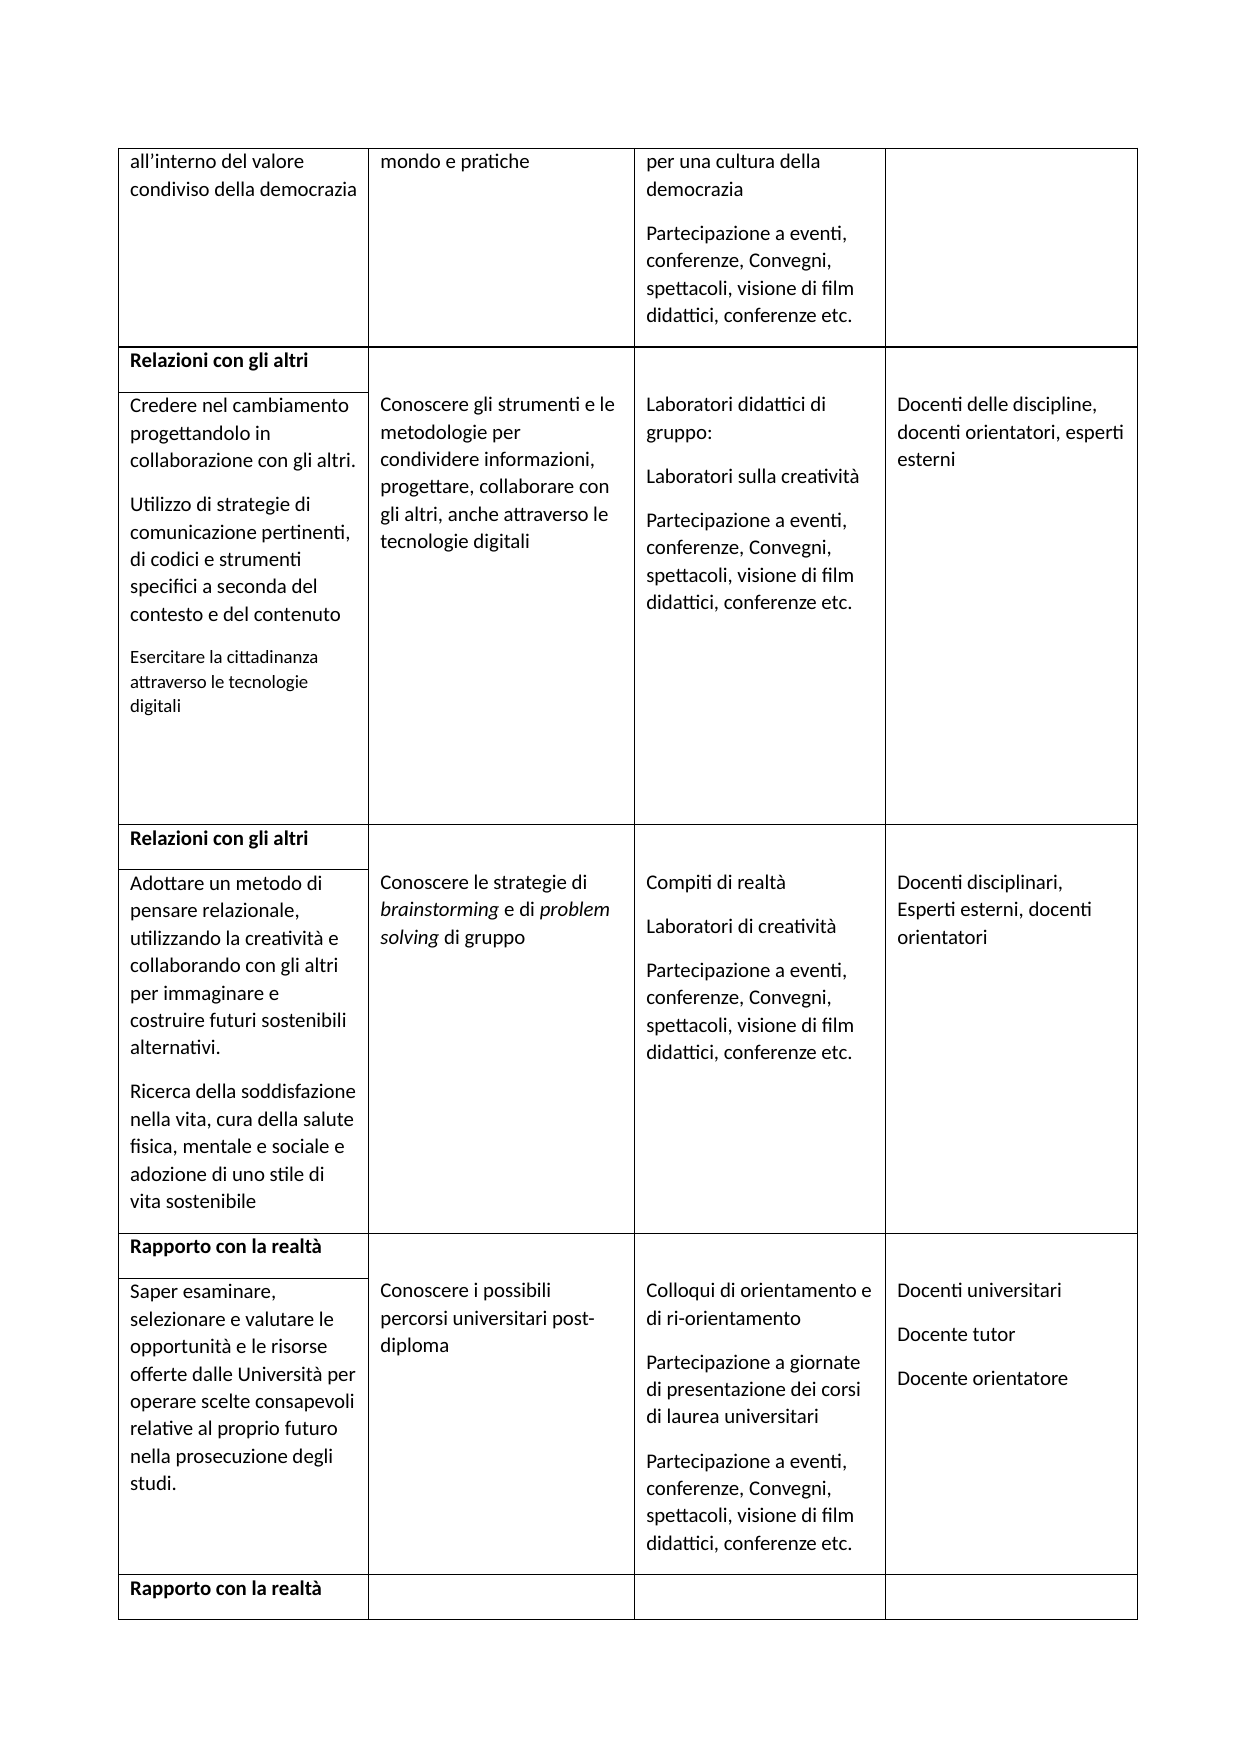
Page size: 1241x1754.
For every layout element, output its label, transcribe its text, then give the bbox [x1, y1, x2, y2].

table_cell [369, 1575, 634, 1619]
table_cell Relazioni con gli altri [119, 348, 368, 392]
table_cell Adottare un metodo di pensare relazionale, utilizzando la creatività e collaborando con gli altri per immaginare e costruire futuri sostenibili alternativi. Ricerca della soddisfazione nella vita, cura della salute fisica, mentale e sociale e adozione di uno stile di vita sostenibile [119, 870, 368, 1232]
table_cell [635, 1575, 885, 1619]
table_cell Conoscere gli strumenti e le metodologie per condividere informazioni, progettare, collaborare con gli altri, anche attraverso le tecnologie digitali [369, 348, 634, 824]
table_cell Conoscere i possibili percorsi universitari post-diploma [369, 1234, 634, 1574]
table_cell Relazioni con gli altri [119, 825, 368, 869]
table_cell Rapporto con la realtà [119, 1575, 368, 1619]
table_cell Colloqui di orientamento e di ri-orientamento Partecipazione a giornate di presentazione dei corsi di laurea universitari Partecipazione a eventi, conferenze, Convegni, spettacoli, visione di film didattici, conferenze etc. [635, 1234, 885, 1574]
table_cell Docenti universitari Docente tutor Docente orientatore [886, 1234, 1137, 1574]
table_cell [886, 1575, 1137, 1619]
table_cell Compiti di realtà Laboratori di creatività Partecipazione a eventi, conferenze, Convegni, spettacoli, visione di film didattici, conferenze etc. [635, 825, 885, 1232]
table_cell Rapporto con la realtà [119, 1234, 368, 1278]
table_cell Docenti delle discipline, docenti orientatori, esperti esterni [886, 348, 1137, 824]
table_cell Conoscere le strategie di brainstorming e di problem solving di gruppo [369, 825, 634, 1232]
table_cell Credere nel cambiamento progettandolo in collaborazione con gli altri. Utilizzo di strategie di comunicazione pertinenti, di codici e strumenti specifici a seconda del contesto e del contenuto Esercitare la cittadinanza attraverso le tecnologie digitali [119, 393, 368, 824]
table_cell Docenti disciplinari, Esperti esterni, docenti orientatori [886, 825, 1137, 1232]
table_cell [119, 149, 368, 346]
table_cell Saper esaminare, selezionare e valutare le opportunità e le risorse offerte dalle Università per operare scelte consapevoli relative al proprio futuro nella prosecuzione degli studi. [119, 1279, 368, 1574]
table_cell Laboratori didattici di gruppo: Laboratori sulla creatività Partecipazione a eventi, conferenze, Convegni, spettacoli, visione di film didattici, conferenze etc. [635, 348, 885, 824]
